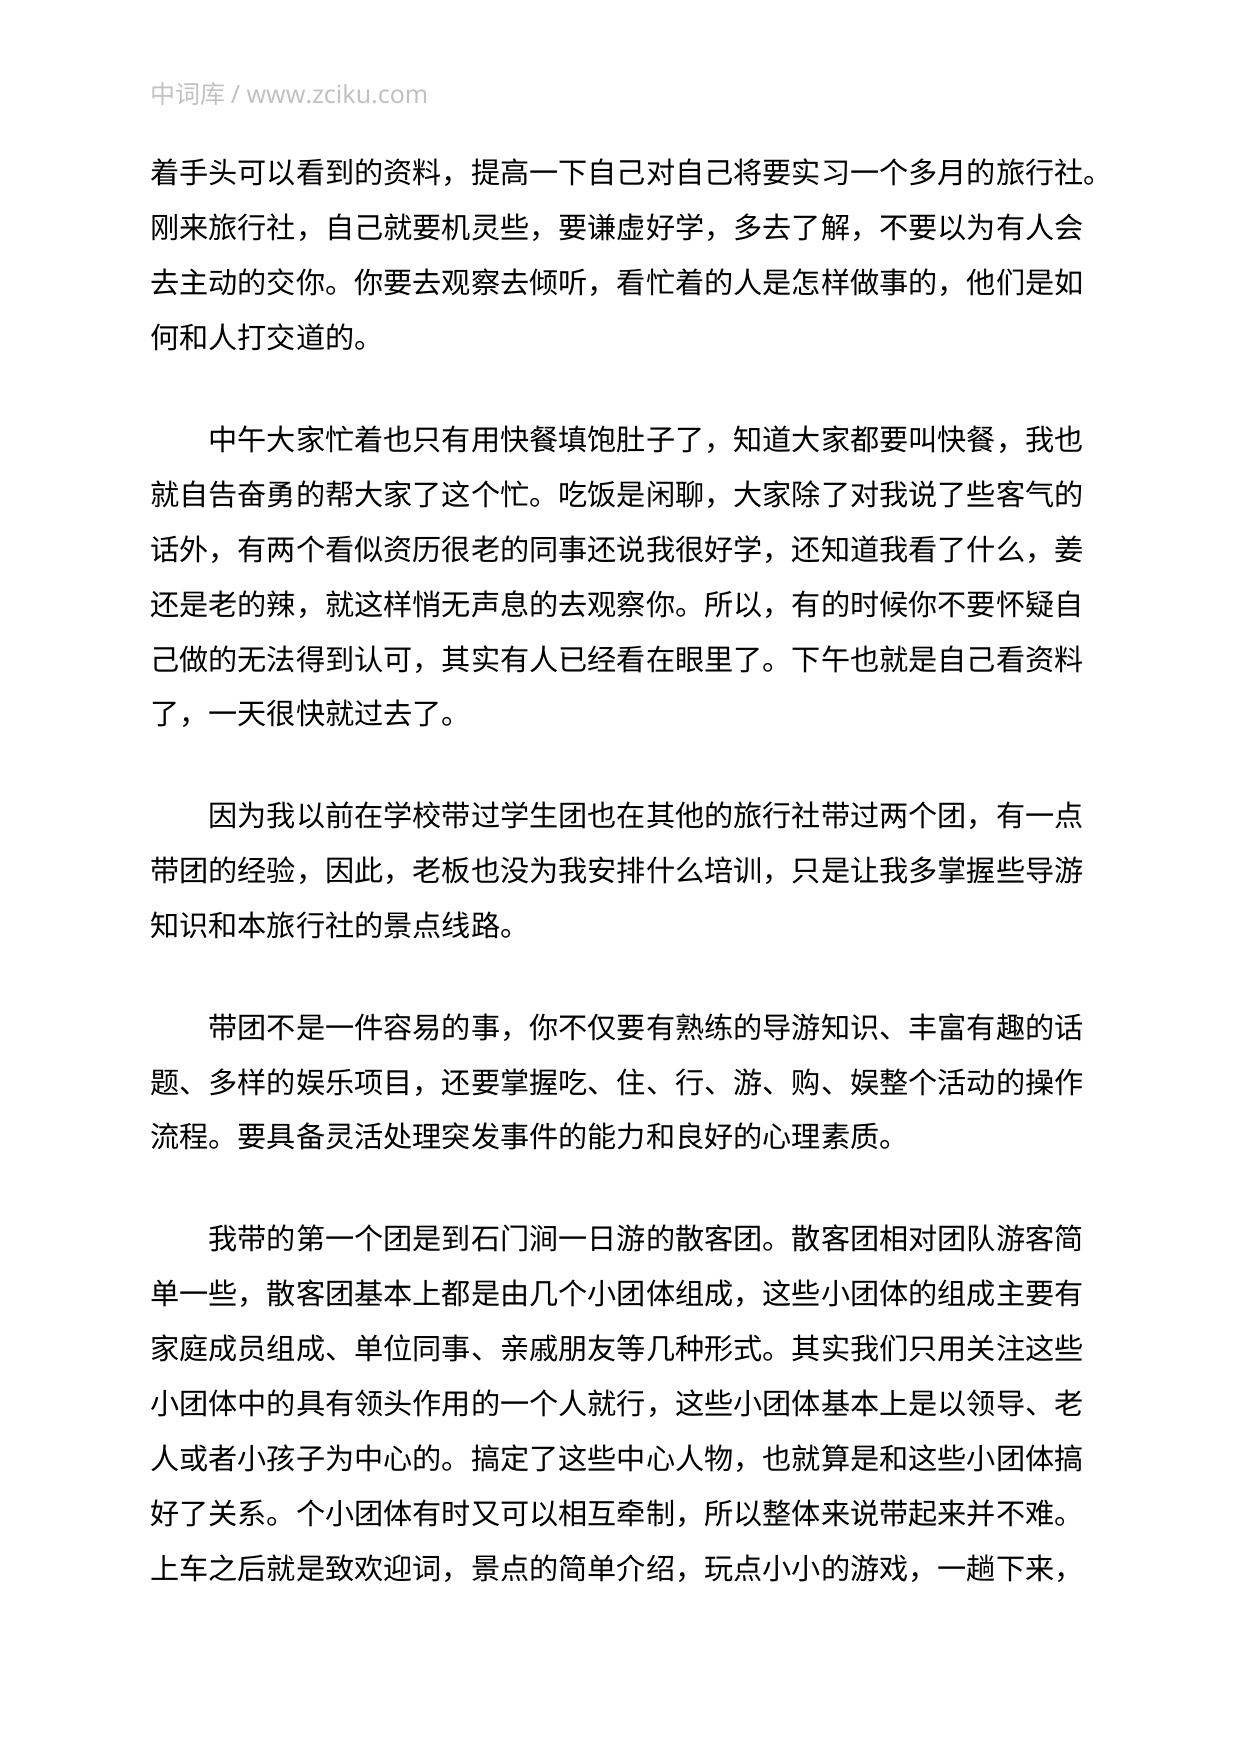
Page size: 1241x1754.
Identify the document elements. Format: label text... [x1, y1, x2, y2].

text 因为我以前在学校带过学生团也在其他的旅行社带过两个团，有一点带团的经验，因此，老板也没为我安排什么培训，只是让我多掌握些导游知识和本旅行社的景点线路。 [150, 793, 1090, 945]
text 中午大家忙着也只有用快餐填饱肚子了，知道大家都要叫快餐，我也就自告奋勇的帮大家了这个忙。吃饭是闲聊，大家除了对我说了些客气的话外，有两个看似资历很老的同事还说我很好学，还知道我看了什么，姜还是老的辣，就这样悄无声息的去观察你。所以，有的时候你不要怀疑自己做的无法得到认可，其实有人已经看在眼里了。下午也就是自己看资料了，一天很快就过去了。 [150, 416, 1090, 733]
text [150, 1216, 1090, 1587]
text 带团不是一件容易的事，你不仅要有熟练的导游知识、丰富有趣的话题、多样的娱乐项目，还要掌握吃、住、行、游、购、娱整个活动的操作流程。要具备灵活处理突发事件的能力和良好的心理素质。 [150, 1004, 1090, 1156]
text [150, 150, 1090, 357]
